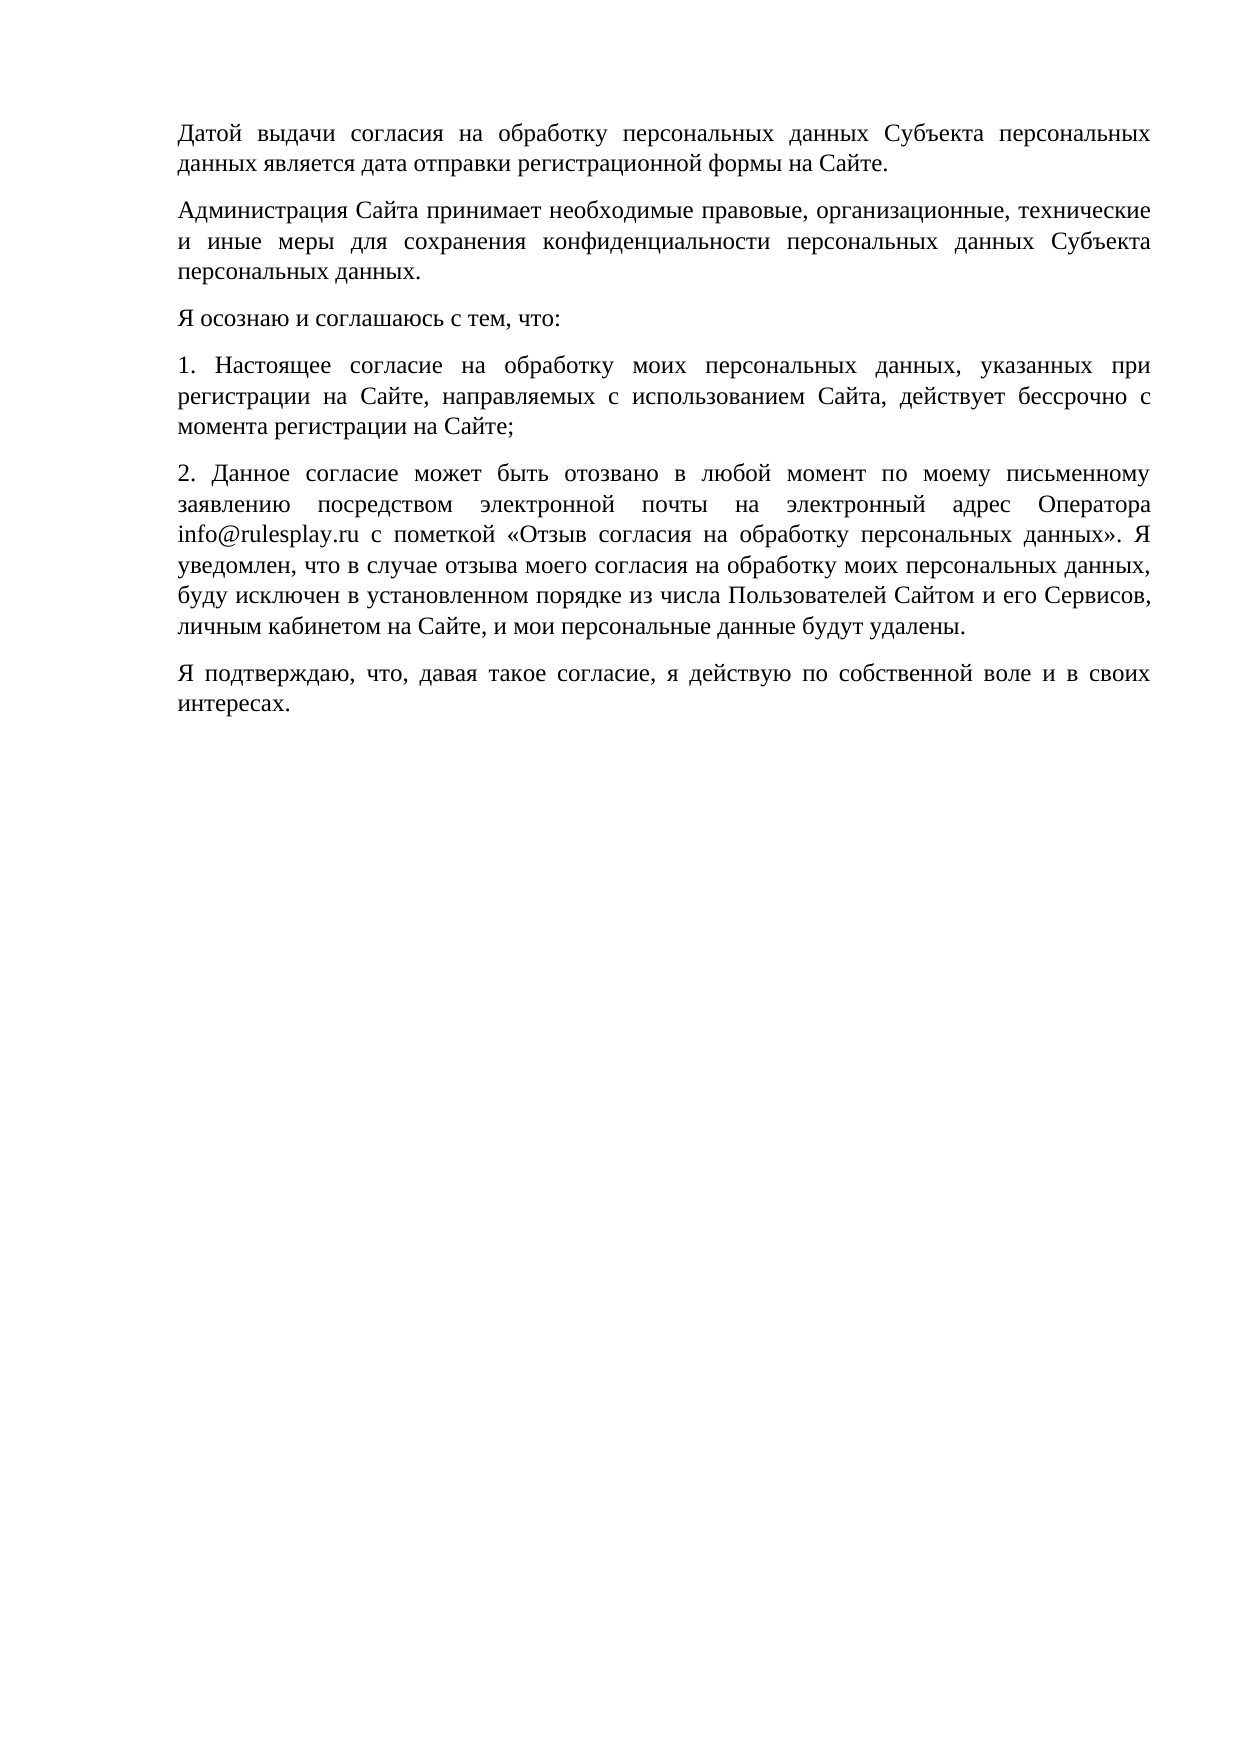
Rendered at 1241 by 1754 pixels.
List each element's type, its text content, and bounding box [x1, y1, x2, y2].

text Администрация Сайта принимает необходимые правовые, организационные, технические и иные меры для сохранения конфиденциальности персональных данных Субъекта персональных данных. [177, 196, 1152, 285]
text 2. Данное согласие может быть отозвано в любой момент по моему письменному заявлению посредством электронной почты на электронный адрес Оператора info@rulesplay.ru с пометкой «Отзыв согласия на обработку персональных данных». Я уведомлен, что в случае отзыва моего согласия на обработку моих персональных данных, буду исключен в установленном порядке из числа Пользователей Сайтом и его Сервисов, личным кабинетом на Сайте, и мои персональные данные будут удалены. [177, 458, 1152, 640]
text 1. Настоящее согласие на обработку моих персональных данных, указанных при регистрации на Сайте, направляемых с использованием Cайта, действует бессрочно с момента регистрации на Cайте; [177, 351, 1152, 440]
text Я осознаю и соглашаюсь с тем, что: [177, 303, 1152, 332]
text Я подтверждаю, что, давая такое согласие, я действую по собственной воле и в своих интересах. [177, 658, 1152, 717]
text Датой выдачи согласия на обработку персональных данных Субъекта персональных данных является дата отправки регистрационной формы на Сайте. [177, 118, 1152, 177]
